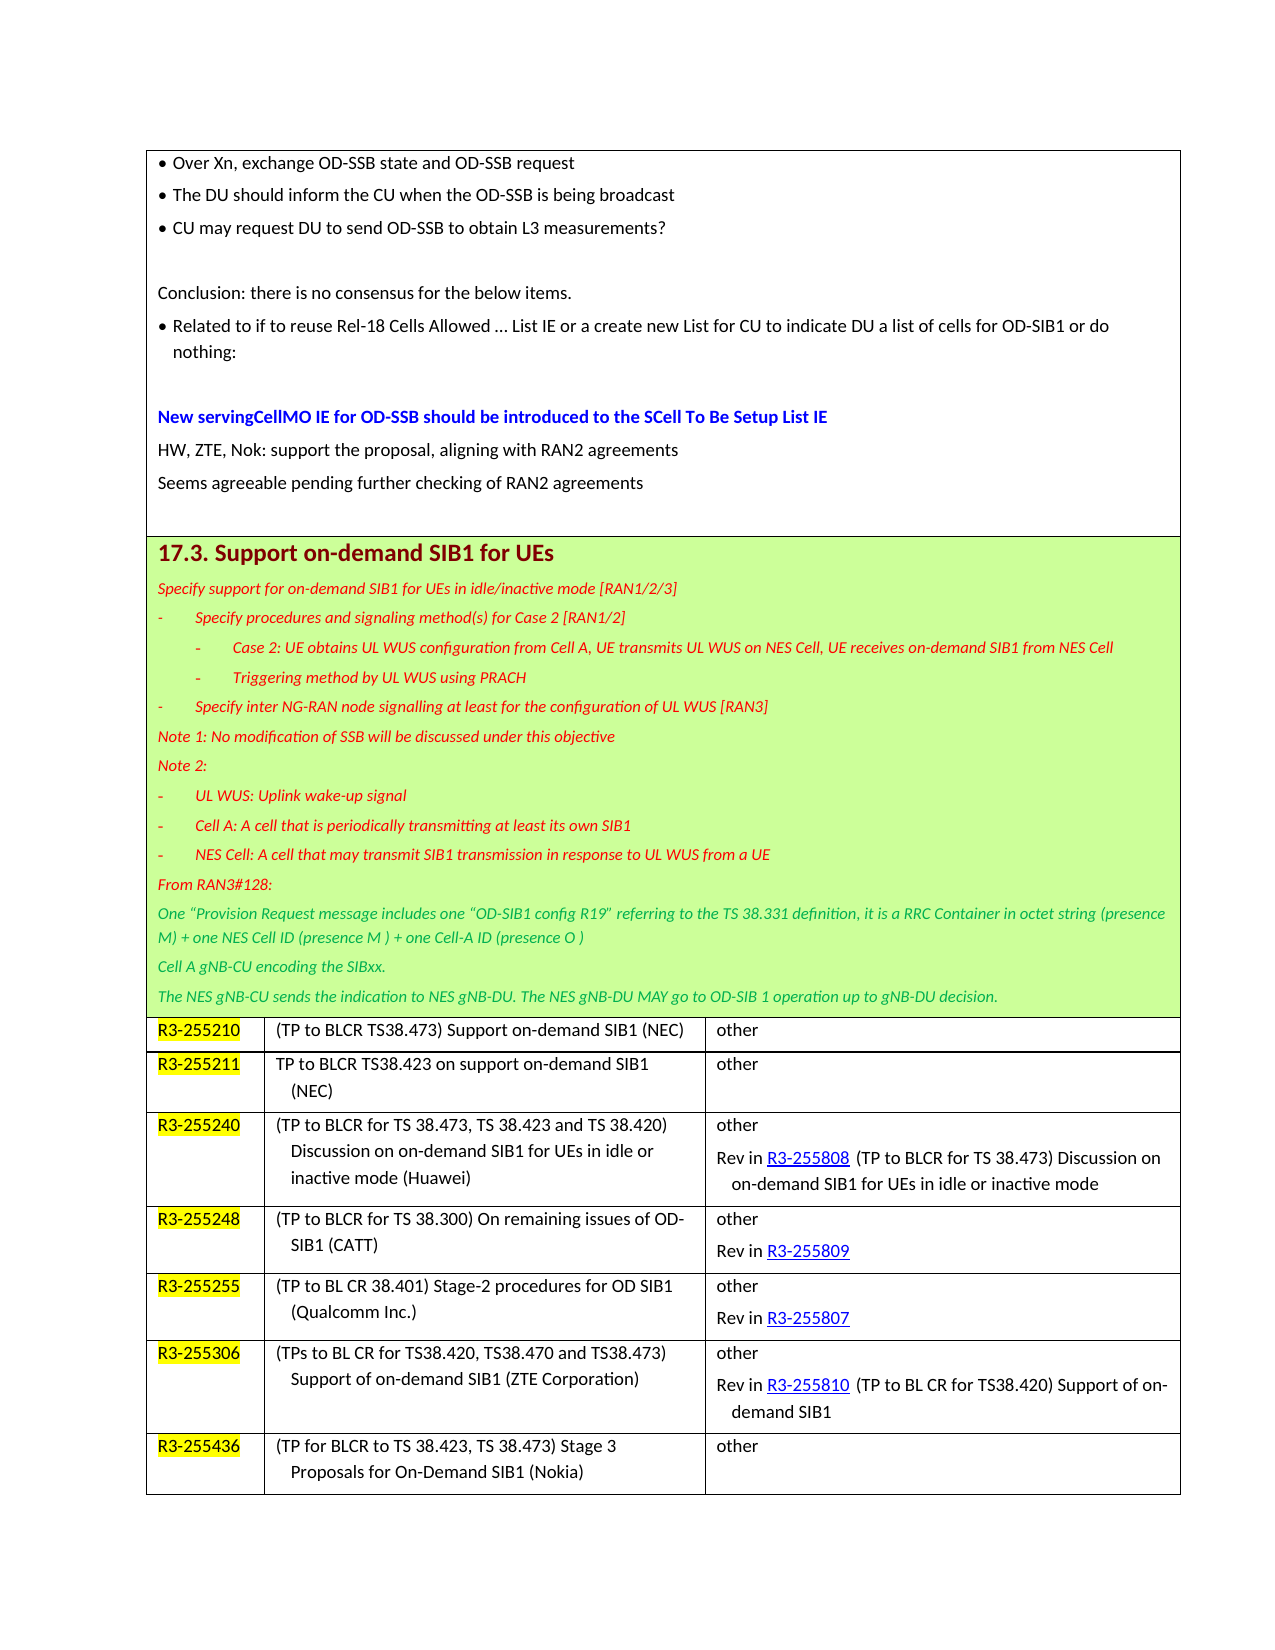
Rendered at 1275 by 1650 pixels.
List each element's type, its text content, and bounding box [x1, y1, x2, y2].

table_cell R3-255240 [147, 1113, 264, 1206]
table_cell R3-255248 [147, 1207, 264, 1273]
table_cell other Rev in R3-255810 (TP to BL CR for TS38.420) Support of on-demand SIB1 [706, 1341, 1180, 1433]
table_cell R3-255210 [147, 1018, 264, 1051]
table_cell other [706, 1018, 1180, 1051]
table_cell other Rev in R3-255809 [706, 1207, 1180, 1273]
table_cell (TPs to BL CR for TS38.420, TS38.470 and TS38.473) Support of on-demand SIB1 (ZTE Corporation) [265, 1341, 705, 1433]
table_cell other Rev in R3-255807 [706, 1274, 1180, 1340]
table_cell TP to BLCR TS38.423 on support on-demand SIB1 (NEC) [265, 1053, 705, 1112]
table_cell (TP to BLCR TS38.473) Support on-demand SIB1 (NEC) [265, 1018, 705, 1051]
table_cell R3-255211 [147, 1053, 264, 1112]
table_cell R3-255436 [147, 1434, 264, 1494]
table_cell (TP to BLCR for TS 38.473, TS 38.423 and TS 38.420) Discussion on on-demand SIB1 for UEs in idle or inactive mode (Huawei) [265, 1113, 705, 1206]
table_cell R3-255306 [147, 1341, 264, 1433]
table_cell other [706, 1434, 1180, 1494]
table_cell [147, 151, 1180, 536]
table_cell (TP for BLCR to TS 38.423, TS 38.473) Stage 3 Proposals for On-Demand SIB1 (Nokia) [265, 1434, 705, 1494]
table_cell (TP to BLCR for TS 38.300) On remaining issues of OD-SIB1 (CATT) [265, 1207, 705, 1273]
table_cell R3-255255 [147, 1274, 264, 1340]
table_cell other [706, 1053, 1180, 1112]
table_cell (TP to BL CR 38.401) Stage-2 procedures for OD SIB1 (Qualcomm Inc.) [265, 1274, 705, 1340]
table_cell other Rev in R3-255808 (TP to BLCR for TS 38.473) Discussion on on-demand SIB1 for UEs in idle or inactive mode [706, 1113, 1180, 1206]
table_cell 17.3. Support on-demand SIB1 for UEs Specify support for on-demand SIB1 for UEs in idle/inactive mode [RAN1/2/3] Specify procedures and signaling method(s) for Case 2 [RAN1/2] Case 2: UE obtains UL WUS configuration from Cell A, UE transmits UL WUS on NES Cell, UE receives on-demand SIB1 from NES Cell Triggering method by UL WUS using PRACH Specify inter NG-RAN node signalling at least for the configuration of UL WUS [RAN3] Note 1: No modification of SSB will be discussed under this objective Note 2: UL WUS: Uplink wake-up signal Cell A: A cell that is periodically transmitting at least its own SIB1 NES Cell: A cell that may transmit SIB1 transmission in response to UL WUS from a UE From RAN3#128: One “Provision Request message includes one “OD-SIB1 config R19” referring to the TS 38.331 definition, it is a RRC Container in octet string (presence M) + one NES Cell ID (presence M ) + one Cell-A ID (presence O ) Cell A gNB-CU encoding the SIBxx. The NES gNB-CU sends the indication to NES gNB-DU. The NES gNB-DU MAY go to OD-SIB 1 operation up to gNB-DU decision. [147, 537, 1180, 1017]
